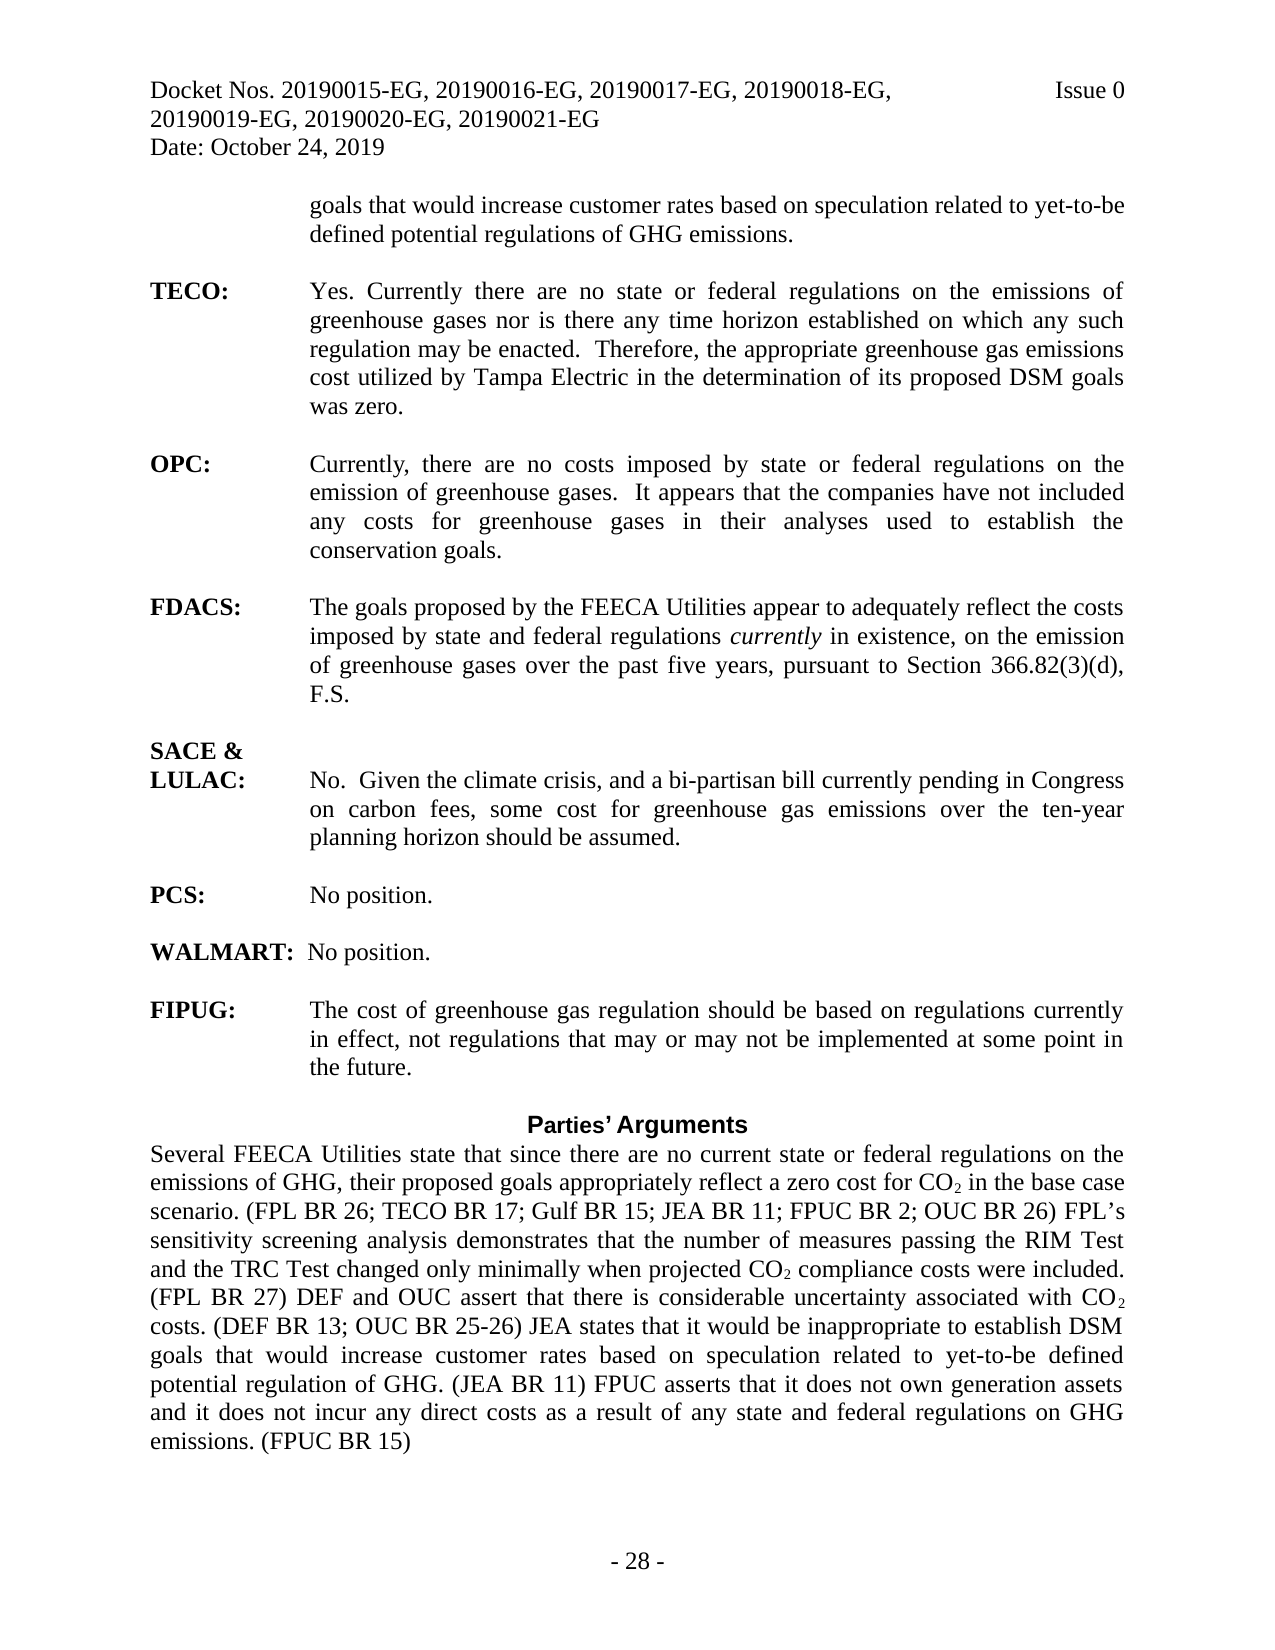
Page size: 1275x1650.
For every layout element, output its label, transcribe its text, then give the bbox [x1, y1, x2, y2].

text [150, 190, 1125, 247]
text FIPUG: The cost of greenhouse gas regulation should be based on regulations currently in effect, not regulations that may or may not be implemented at some point in the future. [150, 995, 1125, 1081]
text LULAC: No. Given the climate crisis, and a bi-partisan bill currently pending in Congress on carbon fees, some cost for greenhouse gas emissions over the ten-year planning horizon should be assumed. [150, 765, 1125, 851]
text FDACS: The goals proposed by the FEECA Utilities appear to adequately reflect the costs imposed by state and federal regulations currently in existence, on the emission of greenhouse gases over the past five years, pursuant to Section 366.82(3)(d), F.S. [150, 592, 1125, 707]
text OPC: Currently, there are no costs imposed by state or federal regulations on the emission of greenhouse gases. It appears that the companies have not included any costs for greenhouse gases in their analyses used to establish the conservation goals. [150, 449, 1125, 564]
text PCS: No position. [150, 880, 1125, 909]
subtitle Parties’ Arguments [150, 1110, 1125, 1139]
text Several FEECA Utilities state that since there are no current state or federal regulations on the emissions of GHG, their proposed goals appropriately reflect a zero cost for CO2 in the base case scenario. (FPL BR 26; TECO BR 17; Gulf BR 15; JEA BR 11; FPUC BR 2; OUC BR 26) FPL’s sensitivity screening analysis demonstrates that the number of measures passing the RIM Test and the TRC Test changed only minimally when projected CO2 compliance costs were included. (FPL BR 27) DEF and OUC assert that there is considerable uncertainty associated with CO2 costs. (DEF BR 13; OUC BR 25-26) JEA states that it would be inappropriate to establish DSM goals that would increase customer rates based on speculation related to yet-to-be defined potential regulation of GHG. (JEA BR 11) FPUC asserts that it does not own generation assets and it does not incur any direct costs as a result of any state and federal regulations on GHG emissions. (FPUC BR 15) [150, 1139, 1125, 1455]
text WALMART: No position. [150, 937, 1125, 966]
text SACE & [150, 736, 1125, 765]
text TECO: Yes. Currently there are no state or federal regulations on the emissions of greenhouse gases nor is there any time horizon established on which any such regulation may be enacted. Therefore, the appropriate greenhouse gas emissions cost utilized by Tampa Electric in the determination of its proposed DSM goals was zero. [150, 276, 1125, 420]
